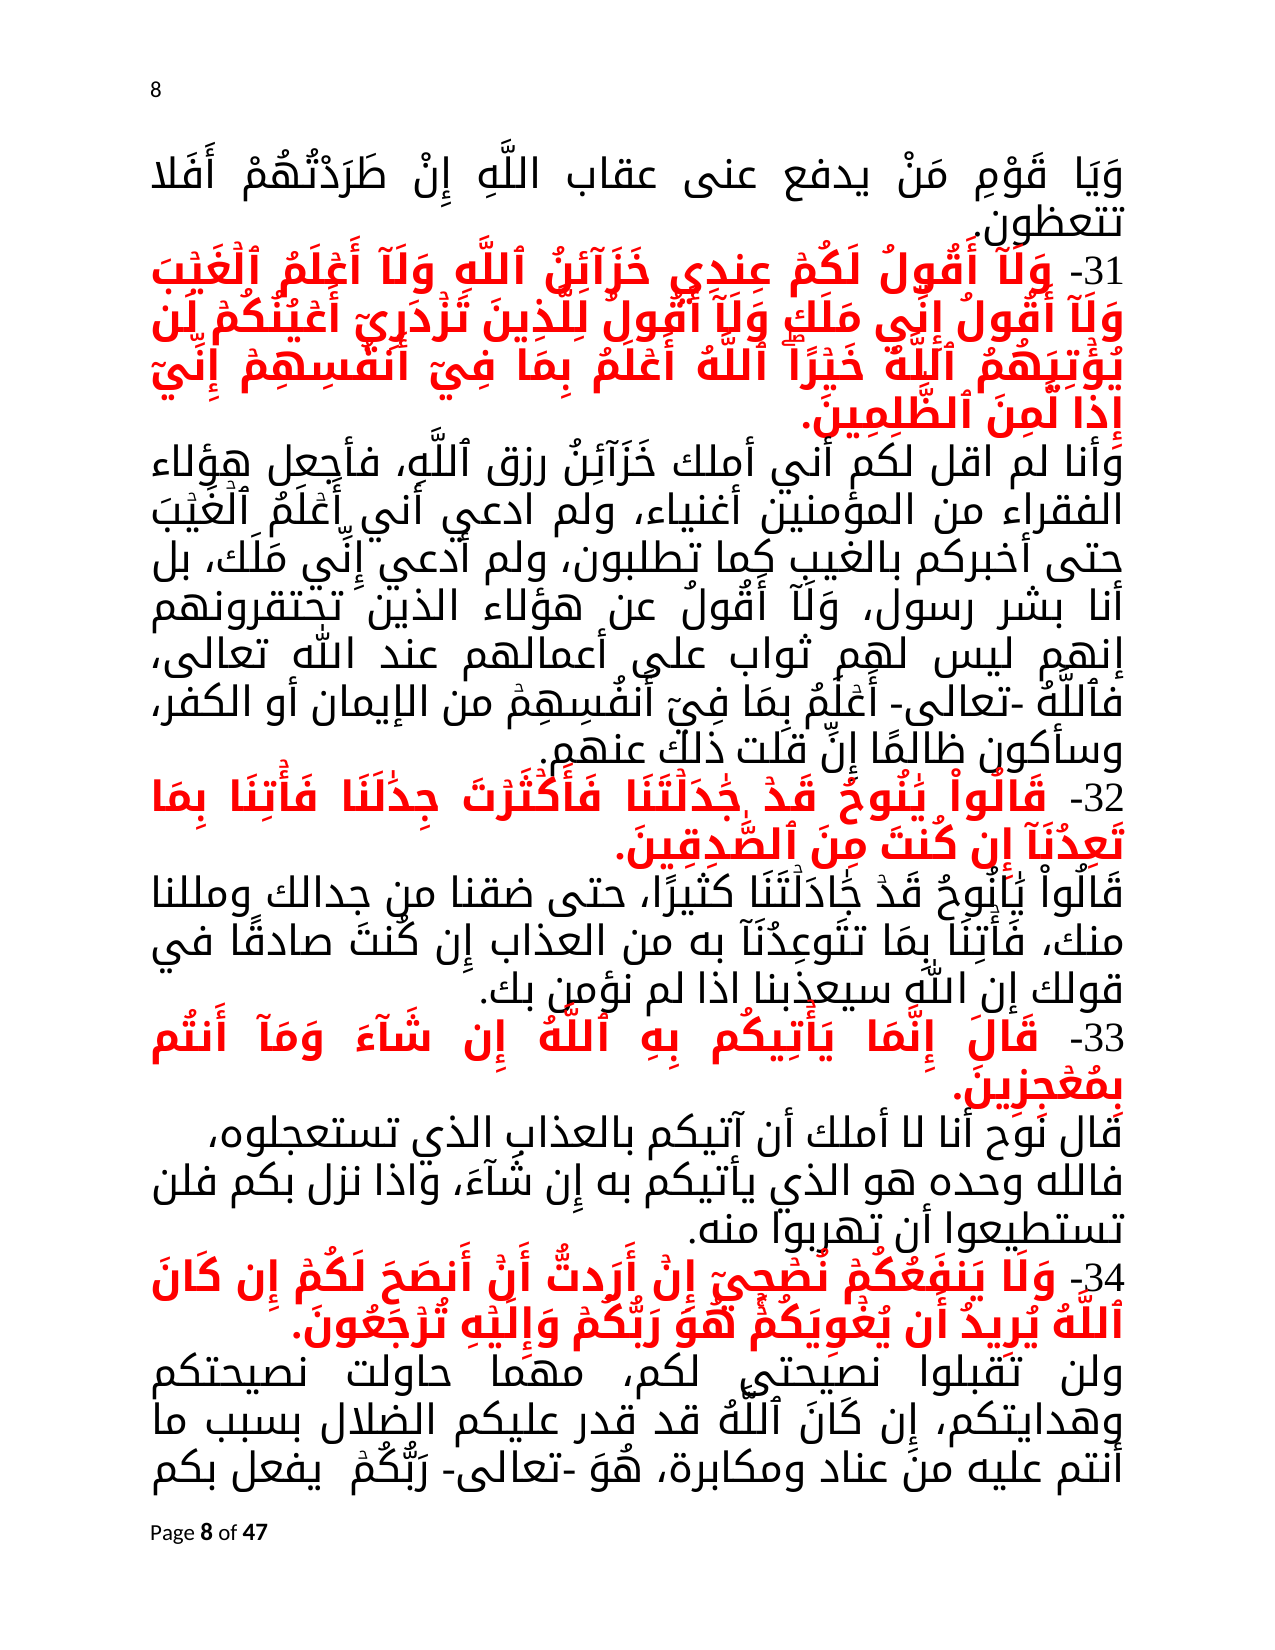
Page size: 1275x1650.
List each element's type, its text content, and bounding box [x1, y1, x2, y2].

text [150, 1348, 1125, 1492]
text وأنا لم اقل لكم أني أملك خَزَآئِنُ رزق ٱللَّهِ، فأجعل هؤلاء الفقراء من المؤمنين أغنياء، ولم ادعي أني أَعۡلَمُ ٱلۡغَيۡبَ حتى أخبركم بالغيب كما تطلبون، ولم أدعي إِنِّي مَلَك، بل أنا بشر رسول، وَلَآ أَقُولُ عن هؤلاء الذين تحتقرونهم إنهم ليس لهم ثواب على أعمالهم عند الله تعالى، فٱللَّهُ -تعالى- أَعۡلَمُ بِمَا فِيٓ أَنفُسِهِمۡ من الإيمان أو الكفر، وسأكون ظالمًا إِنِّ قلت ذلك عنهم. [150, 437, 1125, 773]
text 33- قَالَ إِنَّمَا يَأۡتِيكُم بِهِ ٱللَّهُ إِن شَآءَ وَمَآ أَنتُم بِمُعۡجِزِينَ. [150, 1012, 1125, 1108]
text قَالُواْ يَٰانُوحُ قَدۡ جَٰادَلۡتَنَا كثيرًا، حتى ضقنا من جدالك ومللنا منك، فَأۡتِنَا بِمَا تتَوعِدُنَآ به من العذاب إِن كُنتَ صادقًا في قولك إن الله سيعذبنا اذا لم نؤمن بك. [150, 869, 1125, 1012]
text 31- وَلَآ أَقُولُ لَكُمۡ عِندِي خَزَآئِنُ ٱللَّهِ وَلَآ أَعۡلَمُ ٱلۡغَيۡبَ وَلَآ أَقُولُ إِنِّي مَلَك وَلَآ أَقُولُ لِلَّذِينَ تَزۡدَرِيٓ أَعۡيُنُكُمۡ لَن يُؤۡتِيَهُمُ ٱللَّهُ خَيۡرًاۖ ٱللَّهُ أَعۡلَمُ بِمَا فِيٓ أَنفُسِهِمۡ إِنِّيٓ إِذا لَّمِنَ ٱلظَّٰلِمِينَ. [150, 246, 1125, 437]
text قال نوح أنا لا أملك أن آتيكم بالعذاب الذي تستعجلوه، فالله وحده هو الذي يأتيكم به إِن شَآءَ، واذا نزل بكم فلن تستطيعوا أن تهربوا منه. [150, 1108, 1125, 1252]
text 34- وَلَا يَنفَعُكُمۡ نُصۡحِيٓ إِنۡ أَرَدتُّ أَنۡ أَنصَحَ لَكُمۡ إِن كَانَ ٱللَّهُ يُرِيدُ أَن يُغۡوِيَكُمۡۚ هُوَ رَبُّكُمۡ وَإِلَيۡهِ تُرۡجَعُونَ. [150, 1252, 1125, 1348]
text وَيَا قَوْمِ مَنْ يدفع عنى عقاب اللَّهِ إِنْ طَرَدْتُهُمْ أَفَلا تتعظون. [150, 150, 1125, 246]
text 32- قَالُواْ يَٰنُوحُ قَدۡ جَٰدَلۡتَنَا فَأَكۡثَرۡتَ جِدَٰلَنَا فَأۡتِنَا بِمَا تَعِدُنَآ إِن كُنتَ مِنَ ٱلصَّٰدِقِينَ. [150, 773, 1125, 869]
